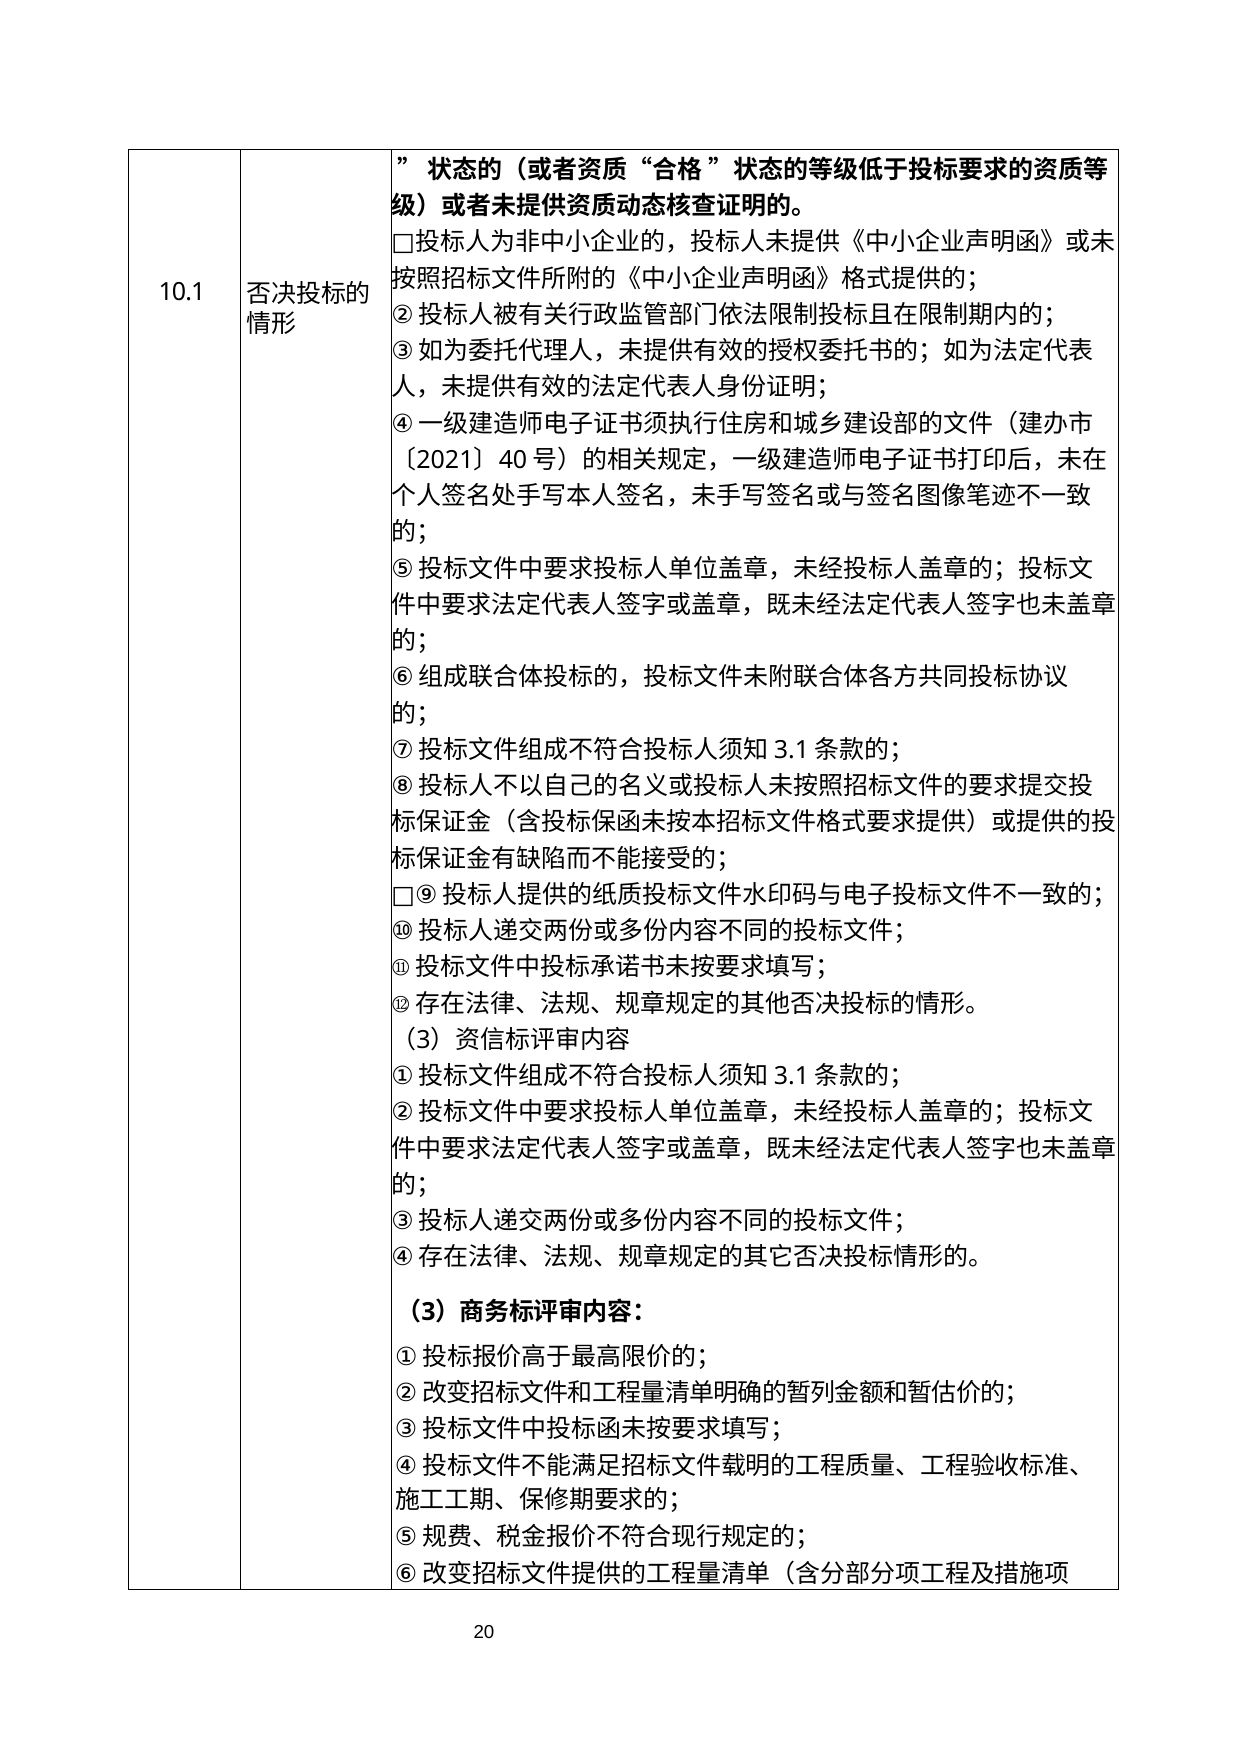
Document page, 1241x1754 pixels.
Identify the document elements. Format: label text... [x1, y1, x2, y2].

table_cell 否决投标的情形 [241, 150, 391, 1589]
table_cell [392, 150, 1118, 1589]
table_cell 10.1 [129, 150, 240, 1589]
